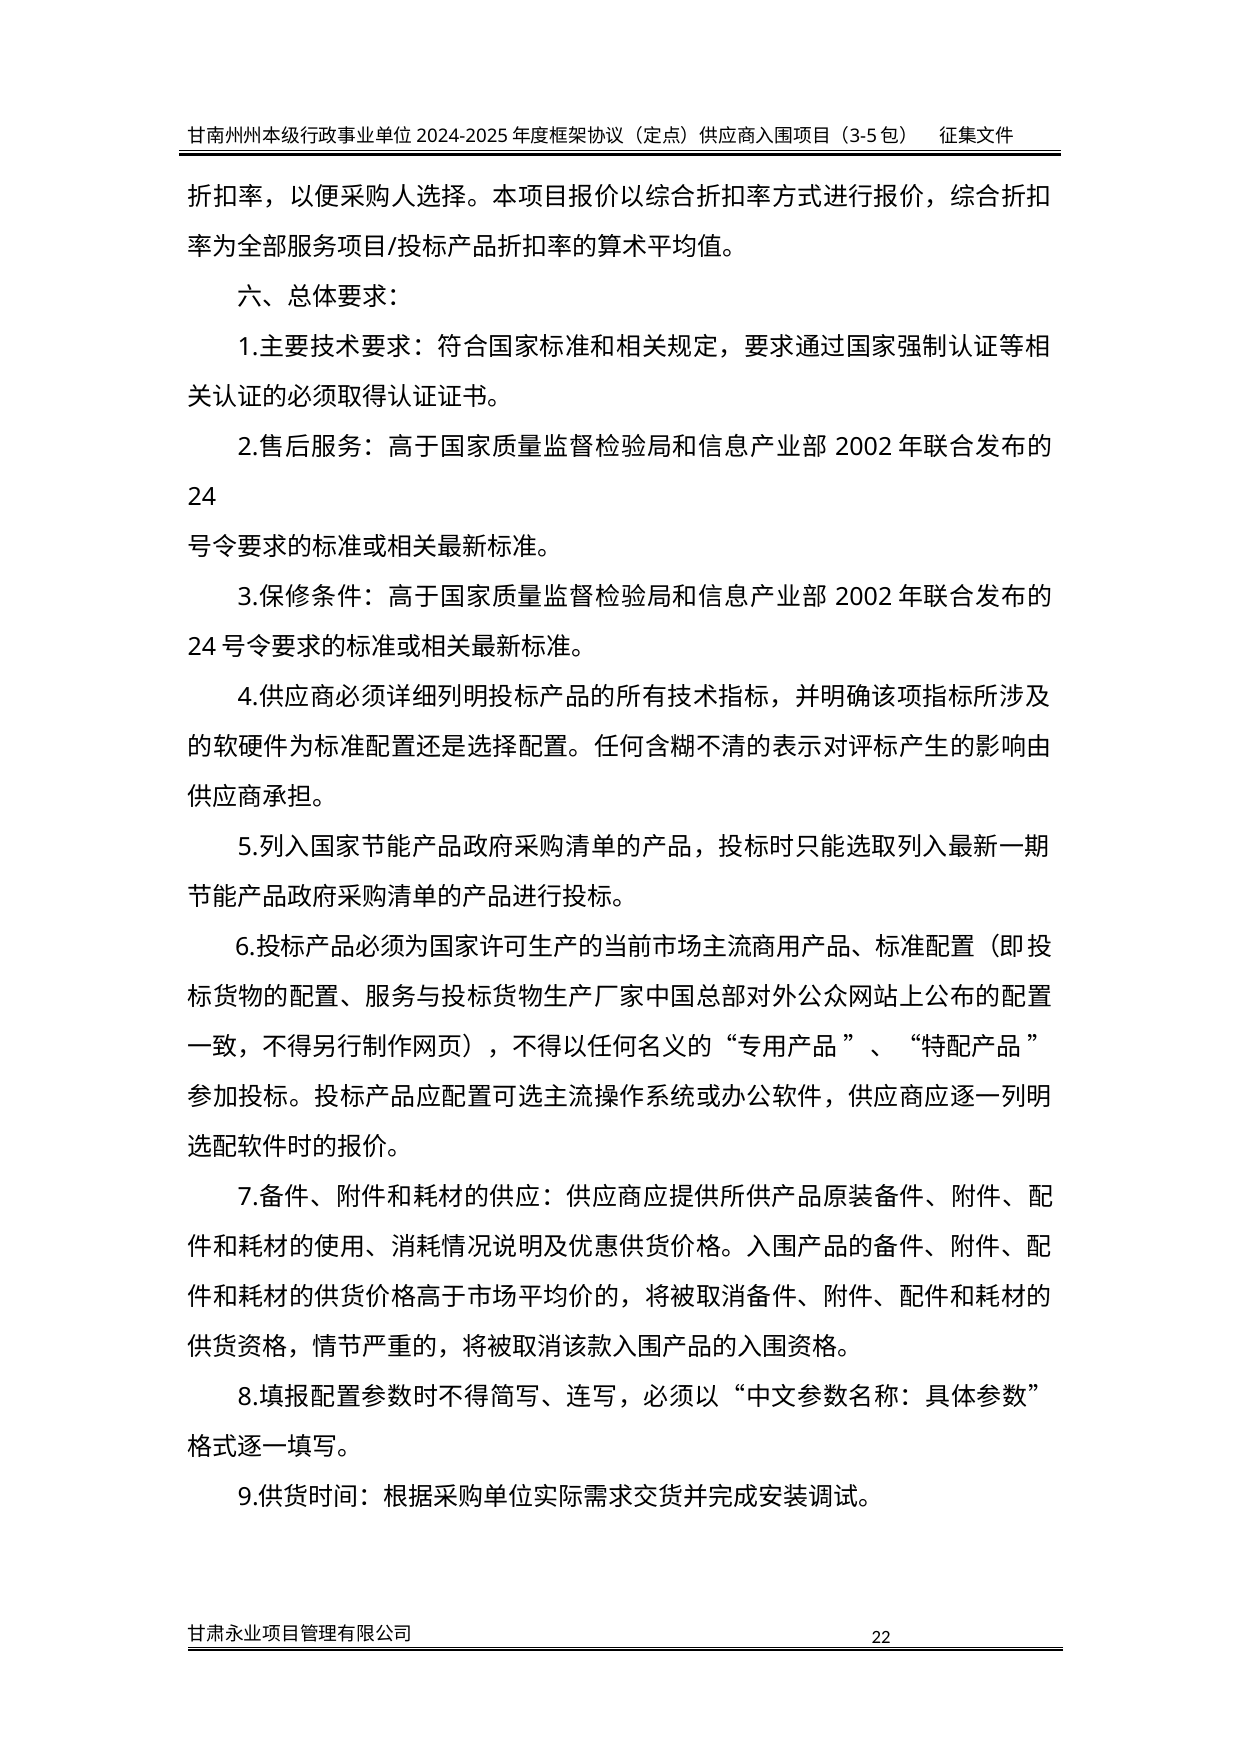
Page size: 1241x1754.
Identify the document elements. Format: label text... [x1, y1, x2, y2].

text 3.保修条件：高于国家质量监督检验局和信息产业部2002年联合发布的24号令要求的标准或相关最新标准。 [187, 565, 1053, 665]
text 1.主要技术要求：符合国家标准和相关规定，要求通过国家强制认证等相关认证的必须取得认证证书。 [187, 315, 1053, 415]
text 7.备件、附件和耗材的供应：供应商应提供所供产品原装备件、附件、配件和耗材的使用、消耗情况说明及优惠供货价格。入围产品的备件、附件、配件和耗材的供货价格高于市场平均价的，将被取消备件、附件、配件和耗材的供货资格，情节严重的，将被取消该款入围产品的入围资格。 [187, 1165, 1053, 1365]
text 5.列入国家节能产品政府采购清单的产品，投标时只能选取列入最新一期节能产品政府采购清单的产品进行投标。 [187, 815, 1053, 915]
text 4.供应商必须详细列明投标产品的所有技术指标，并明确该项指标所涉及的软硬件为标准配置还是选择配置。任何含糊不清的表示对评标产生的影响由供应商承担。 [187, 665, 1053, 815]
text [187, 165, 1053, 265]
text 2.售后服务：高于国家质量监督检验局和信息产业部2002年联合发布的24 [187, 415, 1053, 515]
text 号令要求的标准或相关最新标准。 [187, 515, 1053, 565]
text 8.填报配置参数时不得简写、连写，必须以“中文参数名称：具体参数”格式逐一填写。 [187, 1365, 1053, 1465]
text 9.供货时间：根据采购单位实际需求交货并完成安装调试。 [187, 1465, 1053, 1515]
text 六、总体要求： [187, 265, 1053, 315]
text 6.投标产品必须为国家许可生产的当前市场主流商用产品、标准配置（即投标货物的配置、服务与投标货物生产厂家中国总部对外公众网站上公布的配置一致，不得另行制作网页），不得以任何名义的“专用产品 ”、“特配产品 ”参加投标。投标产品应配置可选主流操作系统或办公软件，供应商应逐一列明选配软件时的报价。 [187, 915, 1053, 1165]
